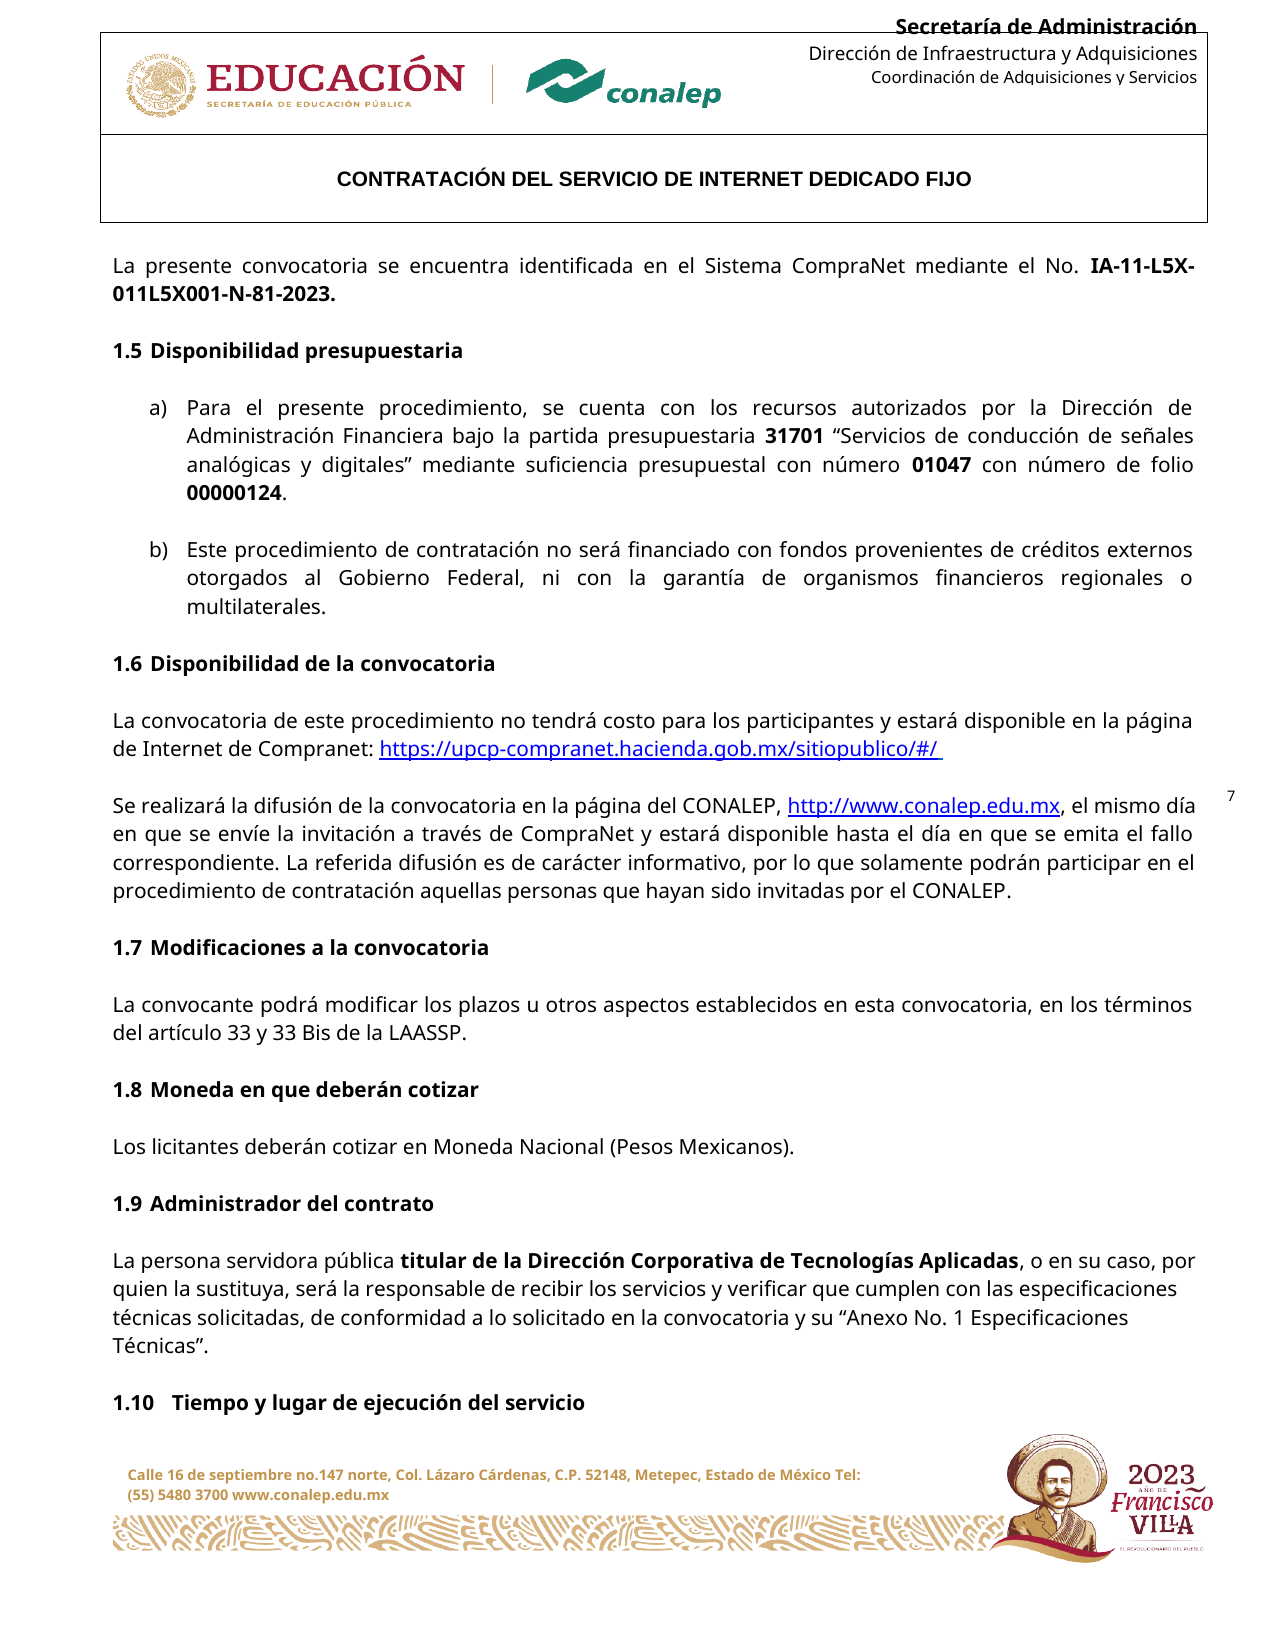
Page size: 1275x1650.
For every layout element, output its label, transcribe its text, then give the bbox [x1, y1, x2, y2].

text Se realizará la difusión de la convocatoria en la página del CONALEP, http://www.conalep.edu.mx, el mismo día en que se envíe la invitación a través de CompraNet y estará disponible hasta el día en que se emita el fallo correspondiente. La referida difusión es de carácter informativo, por lo que solamente podrán participar en el procedimiento de contratación aquellas personas que hayan sido invitadas por el CONALEP. [112, 791, 1196, 905]
picture [112, 1433, 1214, 1563]
list Para el presente procedimiento, se cuenta con los recursos autorizados por la Dirección de Administración Financiera bajo la partida presupuestaria 31701 “Servicios de conducción de señales analógicas y digitales” mediante suficiencia presupuestal con número 01047 con número de folio 00000124. [149, 393, 1194, 507]
list Modificaciones a la convocatoria [112, 933, 1194, 962]
text Los licitantes deberán cotizar en Moneda Nacional (Pesos Mexicanos). [112, 1132, 1194, 1161]
list Este procedimiento de contratación no será financiado con fondos provenientes de créditos externos otorgados al Gobierno Federal, ni con la garantía de organismos financieros regionales o multilaterales. [149, 535, 1194, 620]
text La persona servidora pública titular de la Dirección Corporativa de Tecnologías Aplicadas, o en su caso, por quien la sustituya, será la responsable de recibir los servicios y verificar que cumplen con las especificaciones técnicas solicitadas, de conformidad a lo solicitado en la convocatoria y su “Anexo No. 1 Especificaciones Técnicas”. [112, 1246, 1196, 1360]
list Tiempo y lugar de ejecución del servicio [112, 1388, 1196, 1417]
list Administrador del contrato [112, 1189, 1194, 1218]
list La convocatoria de este procedimiento no tendrá costo para los participantes y estará disponible en la página de Internet de Compranet: https://upcp-compranet.hacienda.gob.mx/sitiopublico/#/ [112, 706, 1194, 763]
picture [508, 46, 758, 119]
text La presente convocatoria se encuentra identificada en el Sistema CompraNet mediante el No. IA-11-L5X-011L5X001-N-81-2023. [112, 251, 1194, 308]
list Moneda en que deberán cotizar [112, 1075, 1194, 1104]
text La convocante podrá modificar los plazos u otros aspectos establecidos en esta convocatoria, en los términos del artículo 33 y 33 Bis de la LAASSP. [112, 990, 1194, 1047]
list Disponibilidad de la convocatoria [112, 649, 1194, 677]
list Disponibilidad presupuestaria [112, 336, 1194, 364]
picture [126, 53, 465, 118]
